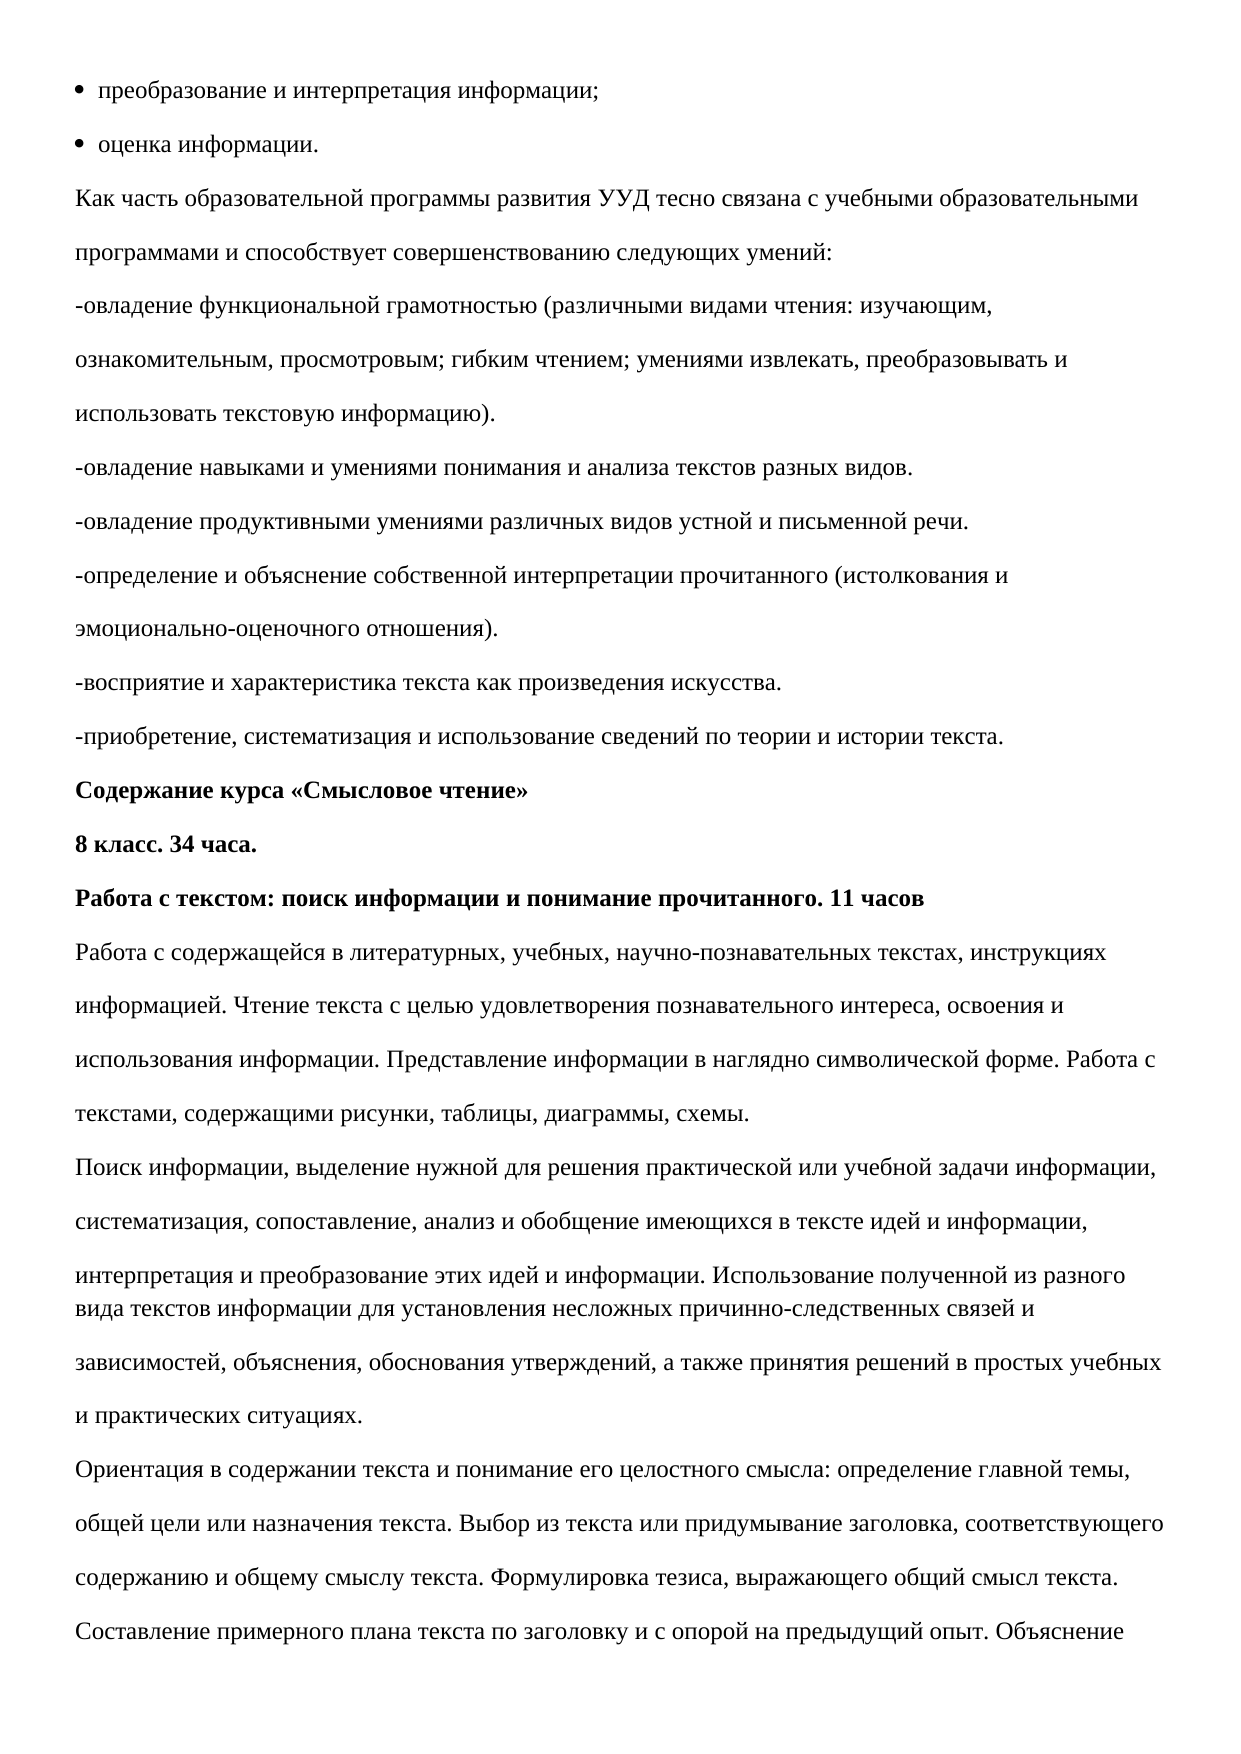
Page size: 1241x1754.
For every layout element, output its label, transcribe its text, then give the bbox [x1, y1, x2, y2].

text Ориентация в содержании текста и понимание его целостного смысла: определение главной темы, [75, 1454, 1165, 1483]
text систематизация, сопоставление, анализ и обобщение имеющихся в тексте идей и информации, [75, 1206, 1165, 1235]
text интерпретация и преобразование этих идей и информации. Использование полученной из разного вида текстов информации для установления несложных причинно-следственных связей и [75, 1260, 1165, 1322]
text -восприятие и характеристика текста как произведения искусства. [75, 667, 1165, 696]
text информацией. Чтение текста с целью удовлетворения познавательного интереса, освоения и [75, 991, 1165, 1019]
text -овладение продуктивными умениями различных видов устной и письменной речи. [75, 506, 1165, 534]
text текстами, содержащими рисунки, таблицы, диаграммы, схемы. [75, 1098, 1165, 1127]
text Поиск информации, выделение нужной для решения практической или учебной задачи информации, [75, 1152, 1165, 1181]
text использования информации. Представление информации в наглядно символической форме. Работа с [75, 1044, 1165, 1073]
text Составление примерного плана текста по заголовку и с опорой на предыдущий опыт. Объяснение [75, 1616, 1165, 1645]
text -приобретение, систематизация и использование сведений по теории и истории текста. [75, 721, 1165, 750]
text преобразование и интерпретация информации; [75, 75, 1165, 104]
text -овладение функциональной грамотностью (различными видами чтения: изучающим, [75, 290, 1165, 319]
text оценка информации. [75, 129, 1165, 158]
text Работа с содержащейся в литературных, учебных, научно-познавательных текстах, инструкциях [75, 937, 1165, 965]
text использовать текстовую информацию). [75, 398, 1165, 427]
text эмоционально-оценочного отношения). [75, 613, 1165, 642]
text зависимостей, объяснения, обоснования утверждений, а также принятия решений в простых учебных [75, 1347, 1165, 1375]
text Содержание курса «Смысловое чтение» [75, 775, 1165, 804]
text 8 класс. 34 часа. [75, 829, 1165, 858]
text ознакомительным, просмотровым; гибким чтением; умениями извлекать, преобразовывать и [75, 344, 1165, 373]
text -определение и объяснение собственной интерпретации прочитанного (истолкования и [75, 560, 1165, 588]
text программами и способствует совершенствованию следующих умений: [75, 237, 1165, 265]
text общей цели или назначения текста. Выбор из текста или придумывание заголовка, соответствующего [75, 1508, 1165, 1537]
text содержанию и общему смыслу текста. Формулировка тезиса, выражающего общий смысл текста. [75, 1562, 1165, 1591]
text Работа с текстом: поиск информации и понимание прочитанного. 11 часов [75, 883, 1165, 912]
text -овладение навыками и умениями понимания и анализа текстов разных видов. [75, 452, 1165, 481]
text Как часть образовательной программы развития УУД тесно связана с учебными образовательными [75, 183, 1165, 211]
text и практических ситуациях. [75, 1401, 1165, 1429]
